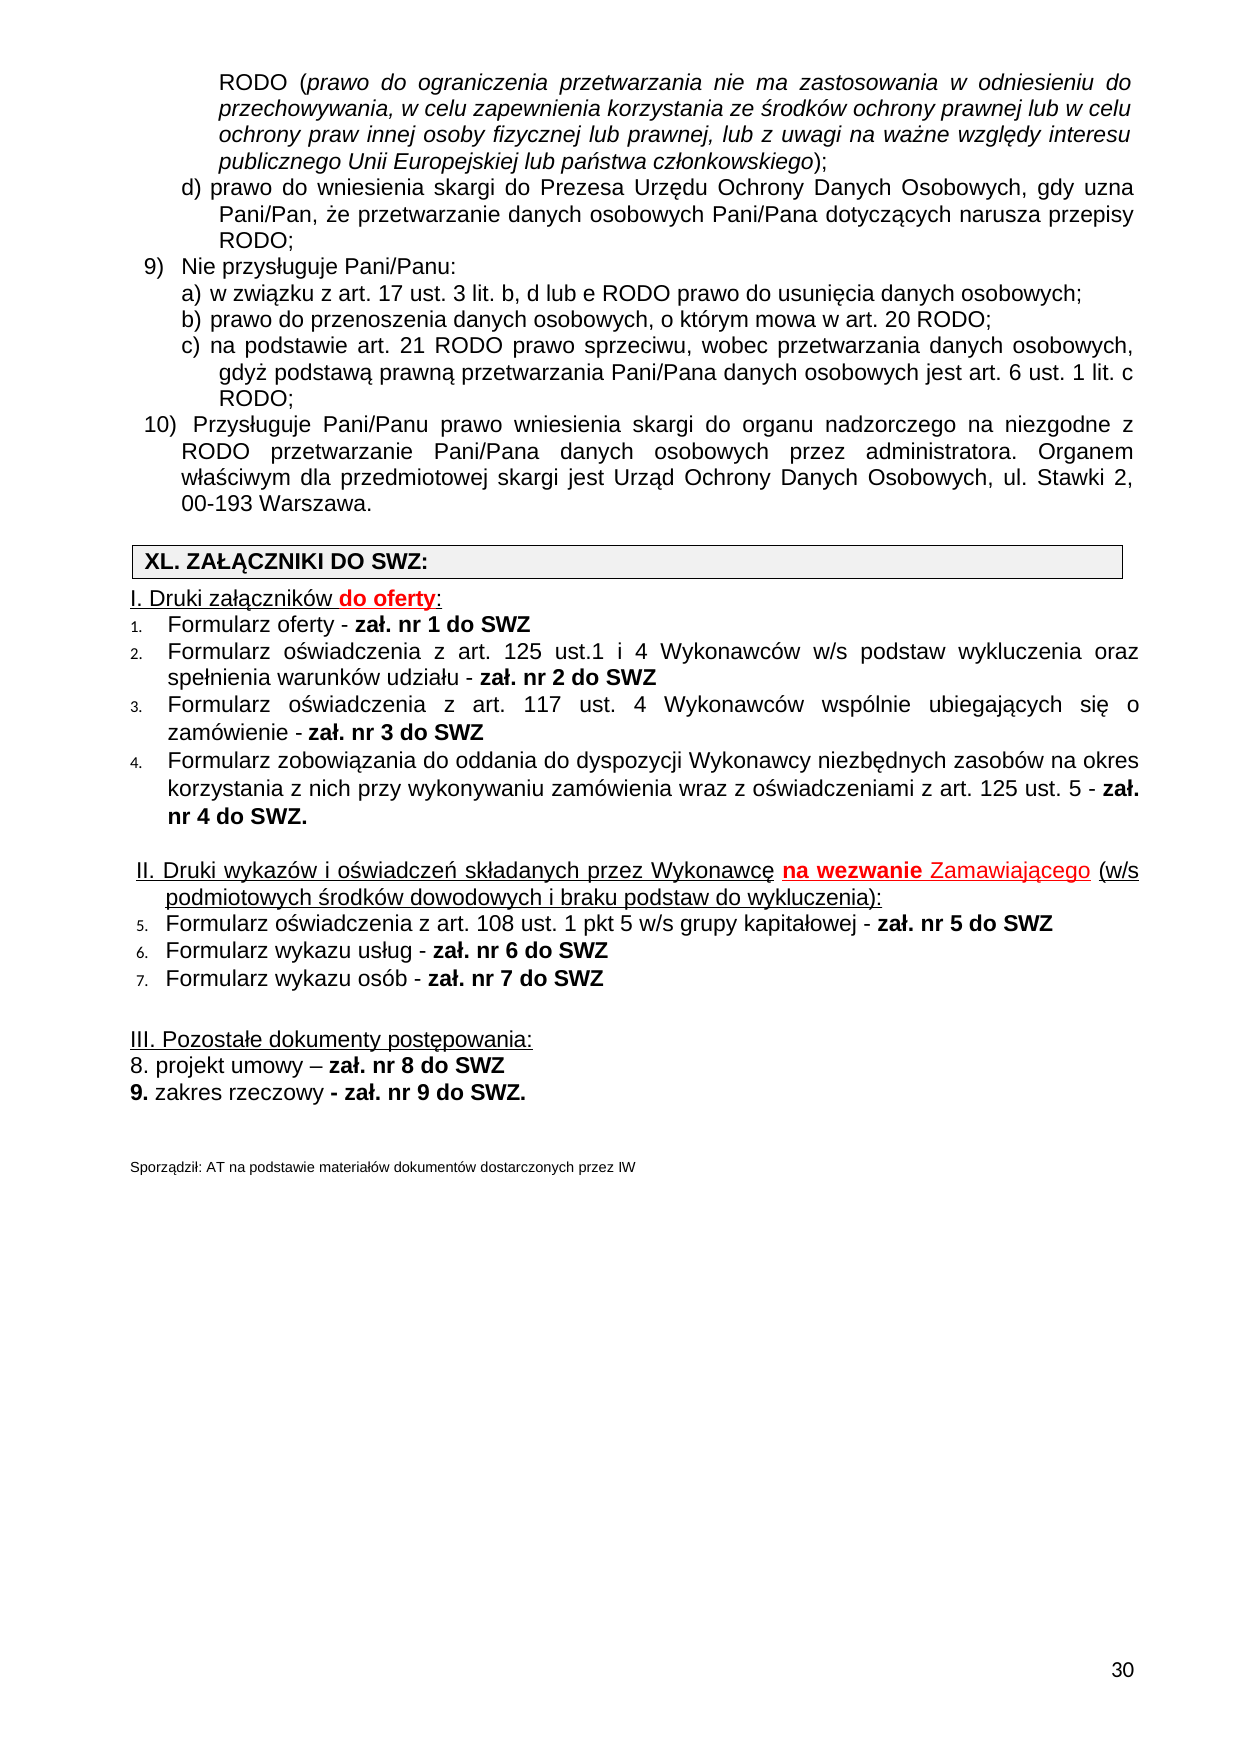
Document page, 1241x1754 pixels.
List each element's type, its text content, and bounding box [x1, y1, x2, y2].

list 8. projekt umowy – zał. nr 8 do SWZ [130, 1052, 1139, 1079]
list prawo do wniesienia skargi do Prezesa Urzędu Ochrony Danych Osobowych, gdy uzna Pani/Pan, że przetwarzanie danych osobowych Pani/Pana dotyczących narusza przepisy RODO; [181, 174, 1134, 253]
list 9. zakres rzeczowy - zał. nr 9 do SWZ. [130, 1079, 1139, 1105]
list Formularz zobowiązania do oddania do dyspozycji Wykonawcy niezbędnych zasobów na okres korzystania z nich przy wykonywaniu zamówienia wraz z oświadczeniami z art. 125 ust. 5 - zał. nr 4 do SWZ. [130, 746, 1139, 830]
list Formularz oświadczenia z art. 125 ust.1 i 4 Wykonawców w/s podstaw wykluczenia oraz spełnienia warunków udziału - zał. nr 2 do SWZ [130, 638, 1139, 691]
list Przysługuje Pani/Panu prawo wniesienia skargi do organu nadzorczego na niezgodne z RODO przetwarzanie Pani/Pana danych osobowych przez administratora. Organem właściwym dla przedmiotowej skargi jest Urząd Ochrony Danych Osobowych, ul. Stawki 2, 00-193 Warszawa. [144, 411, 1134, 517]
text III. Pozostałe dokumenty postępowania: [130, 1026, 1139, 1052]
list Nie przysługuje Pani/Panu: [144, 253, 1134, 279]
list na podstawie art. 21 RODO prawo sprzeciwu, wobec przetwarzania danych osobowych, gdyż podstawą prawną przetwarzania Pani/Pana danych osobowych jest art. 6 ust. 1 lit. c RODO; [181, 332, 1134, 411]
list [181, 69, 1134, 174]
list w związku z art. 17 ust. 3 lit. b, d lub e RODO prawo do usunięcia danych osobowych; [181, 279, 1134, 306]
list Formularz oświadczenia z art. 117 ust. 4 Wykonawców wspólnie ubiegających się o zamówienie - zał. nr 3 do SWZ [130, 691, 1139, 746]
text I. Druki załączników do oferty: [130, 543, 1139, 611]
text II. Druki wykazów i oświadczeń składanych przez Wykonawcę na wezwanie Zamawiającego (w/s podmiotowych środków dowodowych i braku podstaw do wykluczenia): [136, 857, 1139, 910]
list Formularz oferty - zał. nr 1 do SWZ [130, 611, 1139, 638]
text Sporządził: AT na podstawie materiałów dokumentów dostarczonych przez IW [130, 1158, 1134, 1176]
list Formularz oświadczenia z art. 108 ust. 1 pkt 5 w/s grupy kapitałowej - zał. nr 5 do SWZ [136, 910, 1139, 937]
list prawo do przenoszenia danych osobowych, o którym mowa w art. 20 RODO; [181, 306, 1134, 332]
list Formularz wykazu usług - zał. nr 6 do SWZ [136, 937, 1139, 964]
list Formularz wykazu osób - zał. nr 7 do SWZ [136, 964, 1139, 992]
